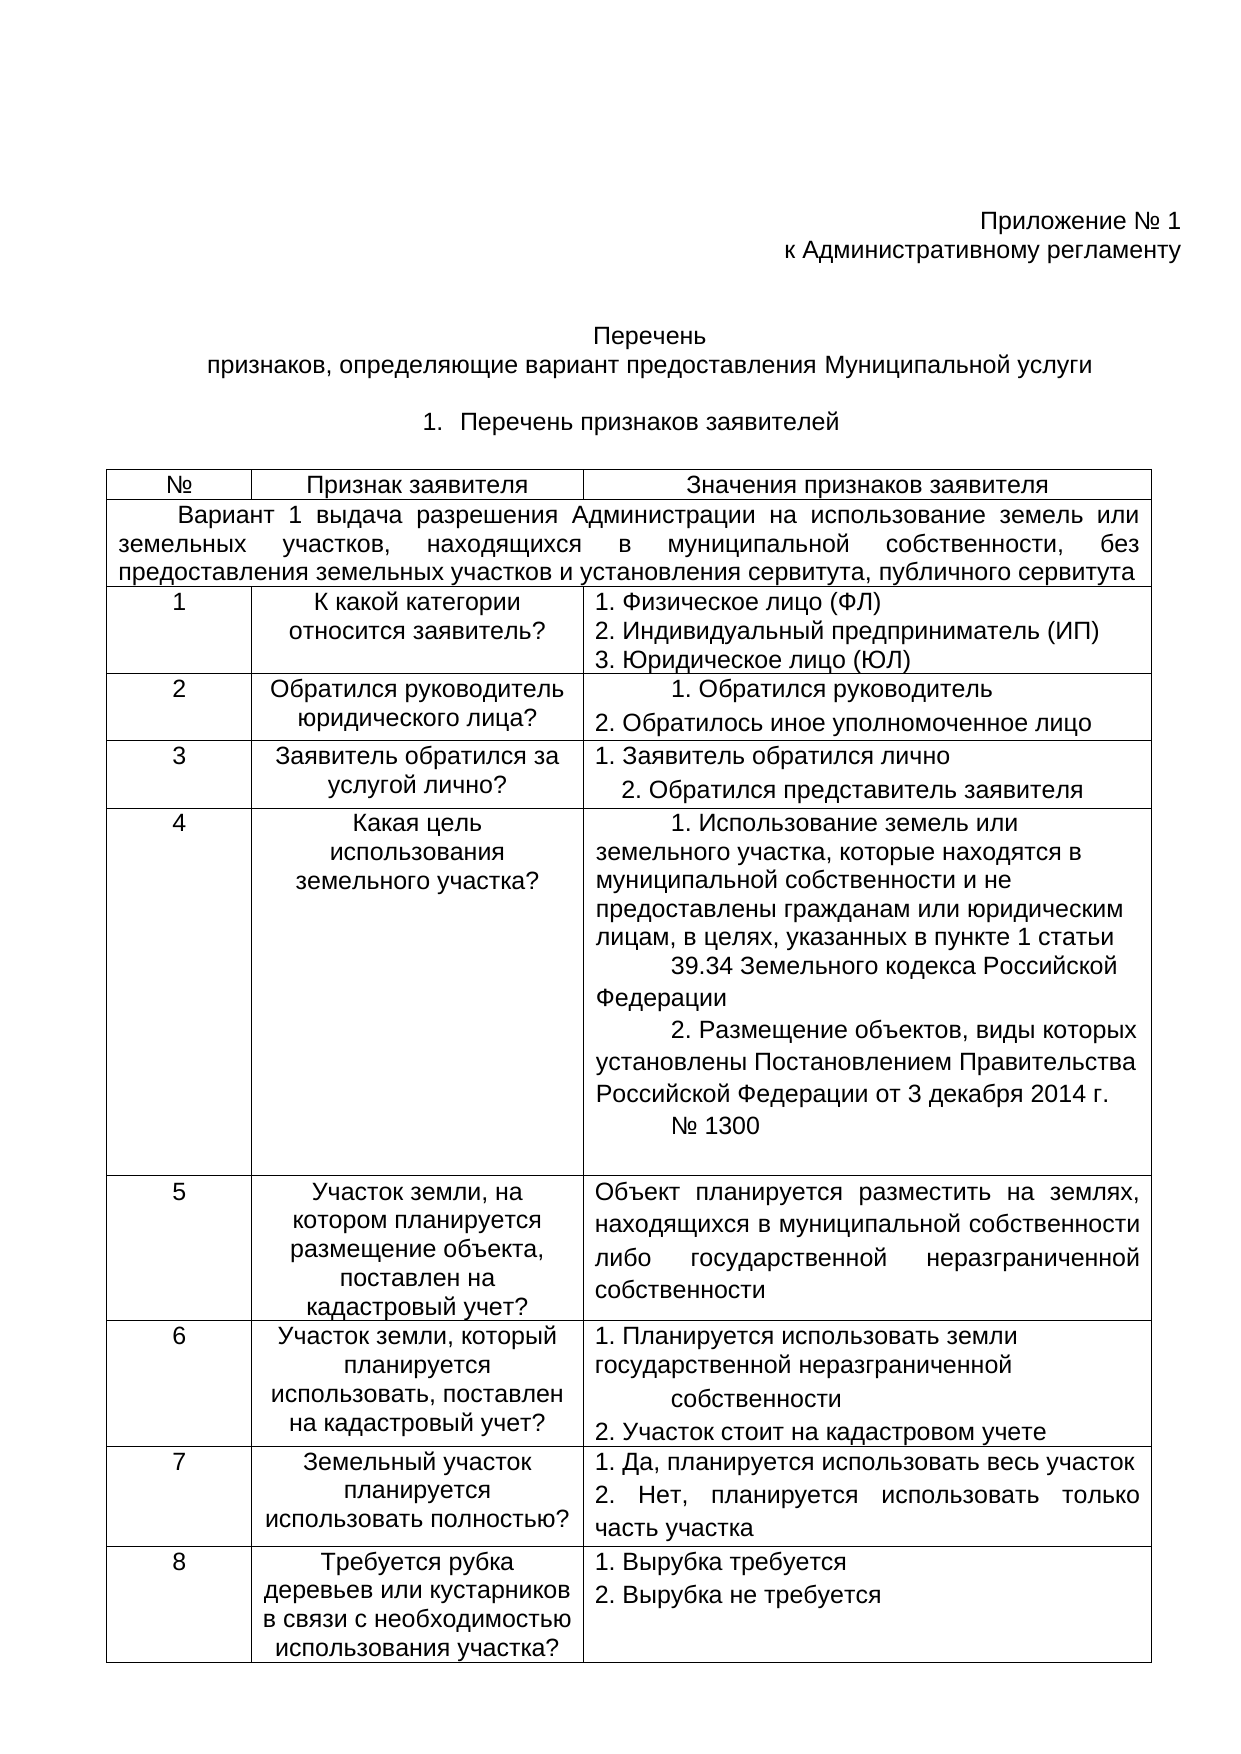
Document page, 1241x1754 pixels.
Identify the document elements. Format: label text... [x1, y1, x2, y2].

table_header Значения признаков заявителя [584, 470, 1151, 499]
table_cell 1. Использование земель или земельного участка, которые находятся в муниципальной собственности и не предоставлены гражданам или юридическим лицам, в целях, указанных в пункте 1 статьи 39.34 Земельного кодекса Российской Федерации 2. Размещение объектов, виды которых установлены Постановлением Правительства Российской Федерации от 3 декабря 2014 г. № 1300 [584, 809, 1151, 1175]
table_cell 1 [107, 587, 251, 673]
table_cell 1. Обратился руководитель 2. Обратилось иное уполномоченное лицо [584, 674, 1151, 740]
text Перечень [118, 321, 1181, 350]
table_cell Земельный участок планируется использовать полностью? [252, 1447, 583, 1546]
table_cell Участок земли, который планируется использовать, поставлен на кадастровый учет? [252, 1321, 583, 1446]
table_cell Обратился руководитель юридического лица? [252, 674, 583, 740]
table_cell Участок земли, на котором планируется размещение объекта, поставлен на кадастровый учет? [252, 1176, 583, 1320]
table_cell 7 [107, 1447, 251, 1546]
text Приложение № 1 [118, 206, 1181, 235]
table_header Признак заявителя [252, 470, 583, 499]
table_header № [107, 470, 251, 499]
table_cell 1. Да, планируется использовать весь участок 2. Нет, планируется использовать только часть участка [584, 1447, 1151, 1546]
table_cell 1. Заявитель обратился лично 2. Обратился представитель заявителя [584, 741, 1151, 807]
table_cell 1. Физическое лицо (ФЛ) 2. Индивидуальный предприниматель (ИП) 3. Юридическое лицо (ЮЛ) [584, 587, 1151, 673]
table_cell Вариант 1 выдача разрешения Администрации на использование земель или земельных участков, находящихся в муниципальной собственности, без предоставления земельных участков и установления сервитута, публичного сервитута [107, 500, 1151, 586]
text к Административному регламенту [118, 235, 1181, 263]
table_cell 5 [107, 1176, 251, 1320]
table_cell 1. Вырубка требуется 2. Вырубка не требуется [584, 1547, 1151, 1662]
table_cell 4 [107, 809, 251, 1175]
table_cell Заявитель обратился за услугой лично? [252, 741, 583, 807]
table_cell Объект планируется разместить на землях, находящихся в муниципальной собственности либо государственной неразграниченной собственности [584, 1176, 1151, 1320]
table_cell Какая цель использования земельного участка? [252, 809, 583, 1175]
table_cell Требуется рубка деревьев или кустарников в связи с необходимостью использования участка? [252, 1547, 583, 1662]
table_cell 3 [107, 741, 251, 807]
table_cell 2 [107, 674, 251, 740]
table_cell 8 [107, 1547, 251, 1662]
table_cell 6 [107, 1321, 251, 1446]
list Перечень признаков заявителей [81, 407, 1181, 436]
text признаков, определяющие вариант предоставления Муниципальной услуги [118, 350, 1181, 378]
table_cell 1. Планируется использовать земли государственной неразграниченной собственности 2. Участок стоит на кадастровом учете [584, 1321, 1151, 1446]
table_cell К какой категории относится заявитель? [252, 587, 583, 673]
